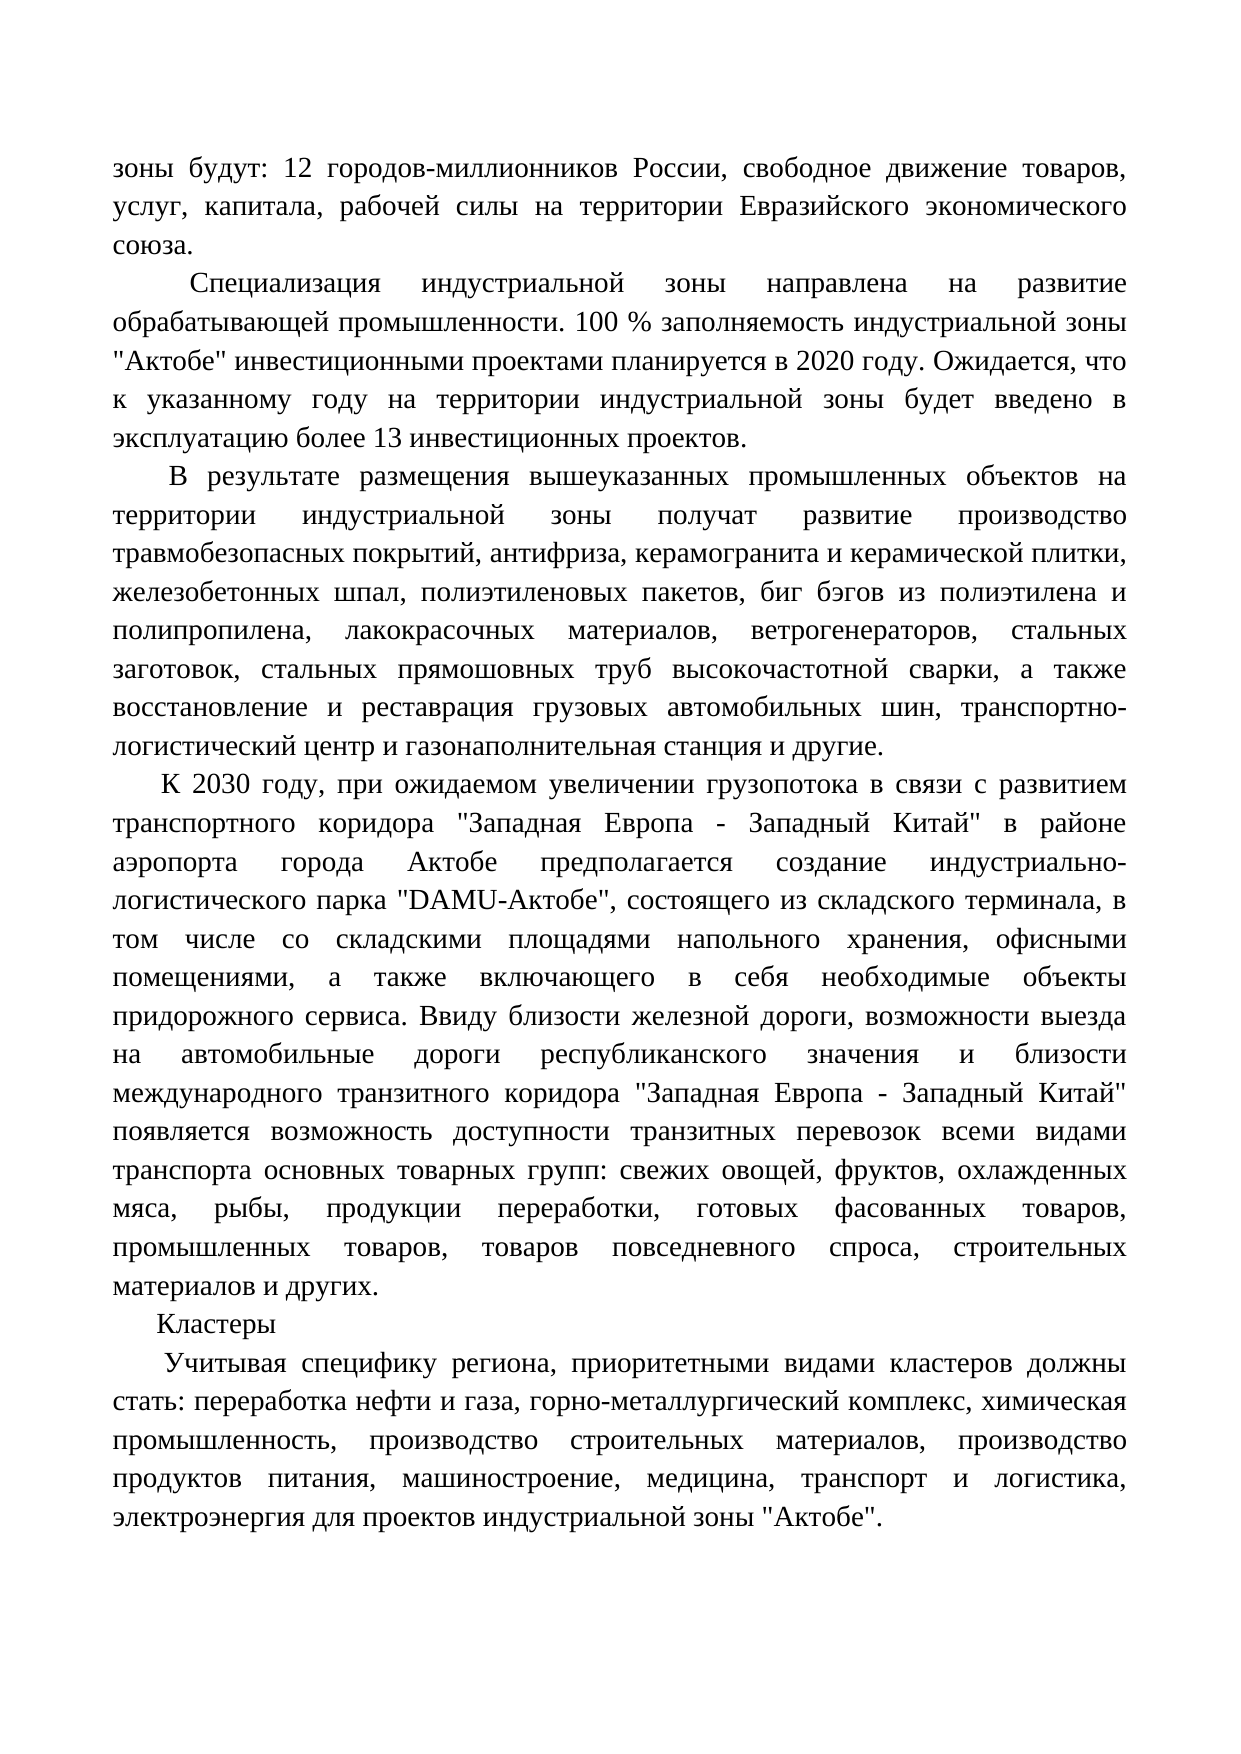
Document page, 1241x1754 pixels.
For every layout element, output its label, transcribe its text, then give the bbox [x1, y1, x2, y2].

text Кластеры [112, 1306, 1128, 1340]
text Специализация индустриальной зоны направлена на развитие обрабатывающей промышленности. 100 % заполняемость индустриальной зоны "Актобе" инвестиционными проектами планируется в 2020 году. Ожидается, что к указанному году на территории индустриальной зоны будет введено в эксплуатацию более 13 инвестиционных проектов. [112, 266, 1128, 453]
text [112, 150, 1128, 261]
text В результате размещения вышеуказанных промышленных объектов на территории индустриальной зоны получат развитие производство травмобезопасных покрытий, антифриза, керамогранита и керамической плитки, железобетонных шпал, полиэтиленовых пакетов, биг бэгов из полиэтилена и полипропилена, лакокрасочных материалов, ветрогенераторов, стальных заготовок, стальных прямошовных труб высокочастотной сварки, а также восстановление и реставрация грузовых автомобильных шин, транспортно-логистический центр и газонаполнительная станция и другие. [112, 458, 1128, 762]
text К 2030 году, при ожидаемом увеличении грузопотока в связи с развитием транспортного коридора "Западная Европа - Западный Китай" в районе аэропорта города Актобе предполагается создание индустриально-логистического парка "DAMU-Актобе", состоящего из складского терминала, в том числе со складскими площадями напольного хранения, офисными помещениями, а также включающего в себя необходимые объекты придорожного сервиса. Ввиду близости железной дороги, возможности выезда на автомобильные дороги республиканского значения и близости международного транзитного коридора "Западная Европа - Западный Китай" появляется возможность доступности транзитных перевозок всеми видами транспорта основных товарных групп: свежих овощей, фруктов, охлажденных мяса, рыбы, продукции переработки, готовых фасованных товаров, промышленных товаров, товаров повседневного спроса, строительных материалов и других. [112, 767, 1128, 1301]
text Учитывая специфику региона, приоритетными видами кластеров должны стать: переработка нефти и газа, горно-металлургический комплекс, химическая промышленность, производство строительных материалов, производство продуктов питания, машиностроение, медицина, транспорт и логистика, электроэнергия для проектов индустриальной зоны "Актобе". [112, 1345, 1128, 1532]
